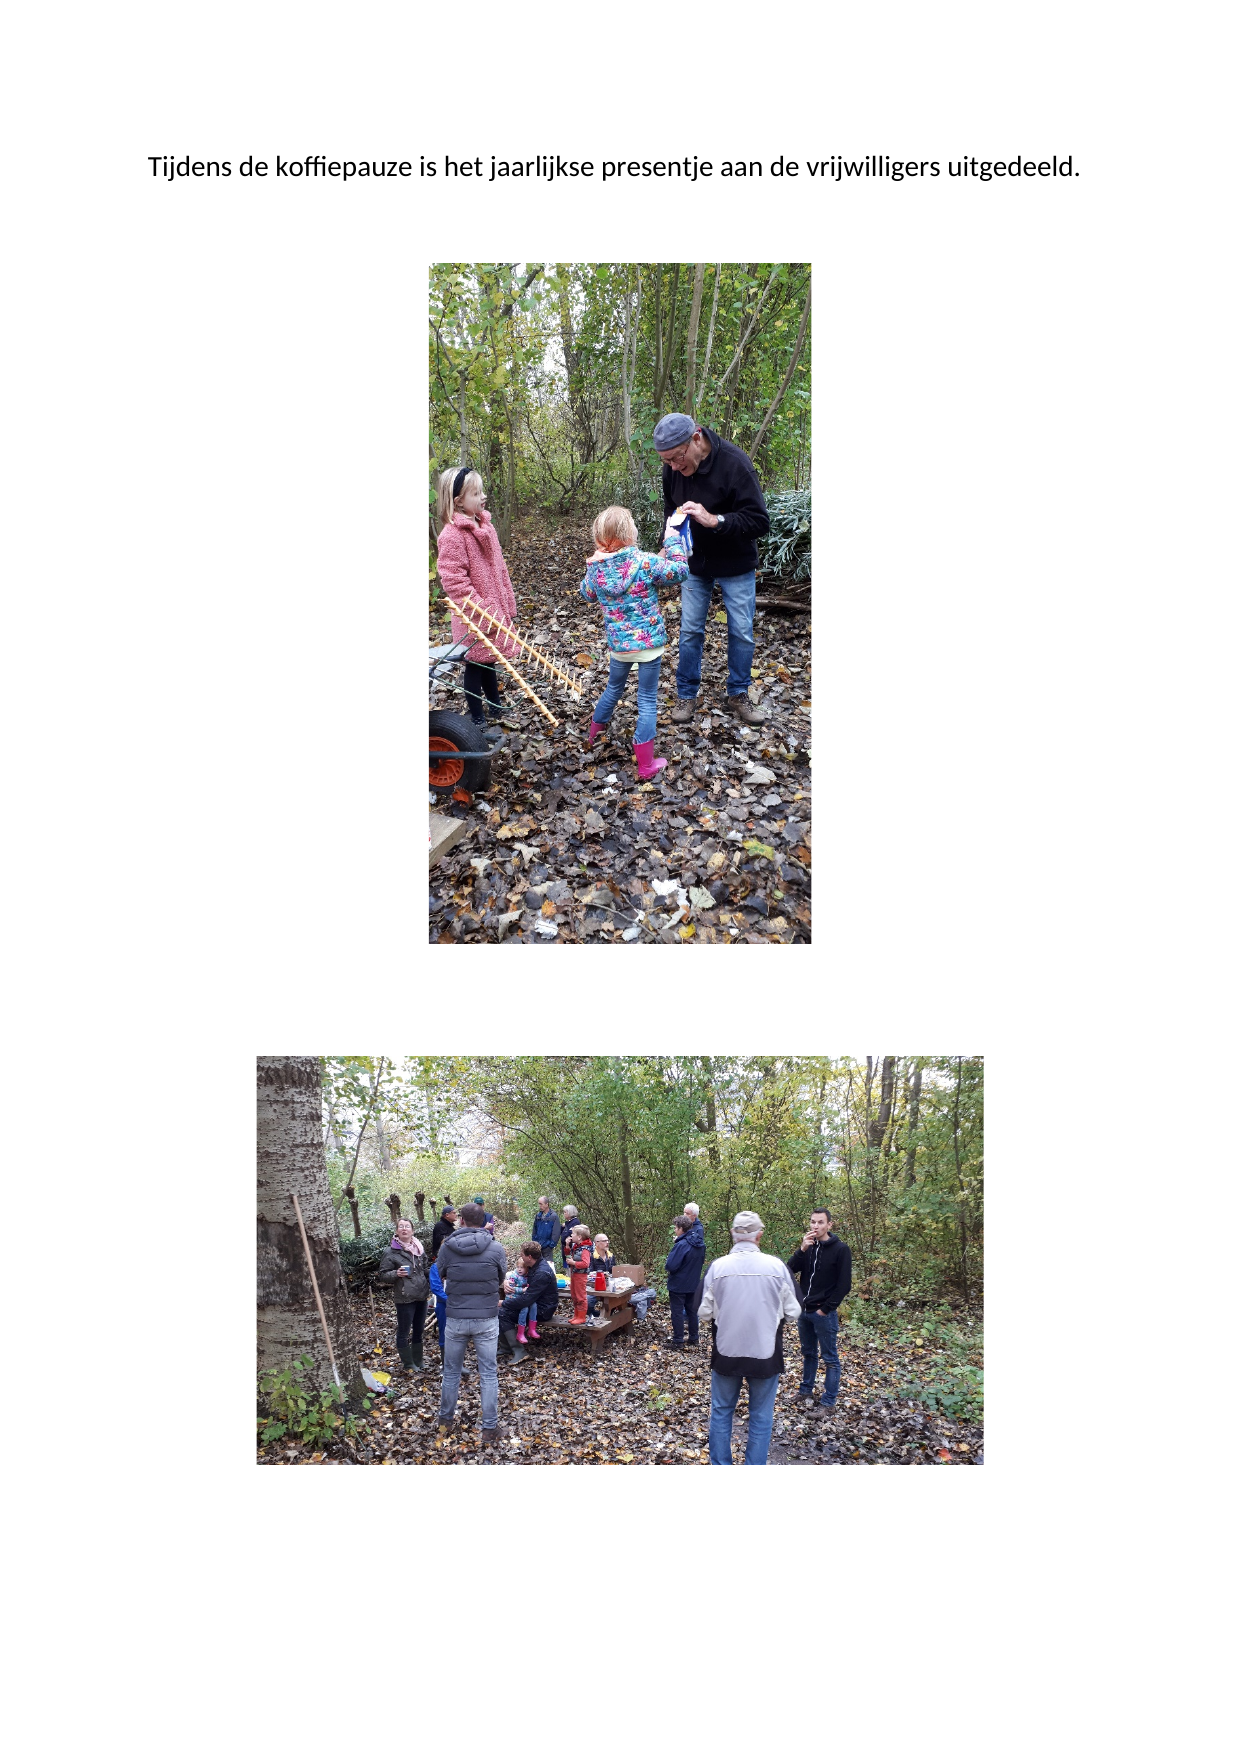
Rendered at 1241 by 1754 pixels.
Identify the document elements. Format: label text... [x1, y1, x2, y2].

picture [428, 263, 812, 944]
picture [256, 1056, 984, 1465]
text Tijdens de koffiepauze is het jaarlijkse presentje aan de vrijwilligers uitgedeeld. [148, 148, 1093, 183]
